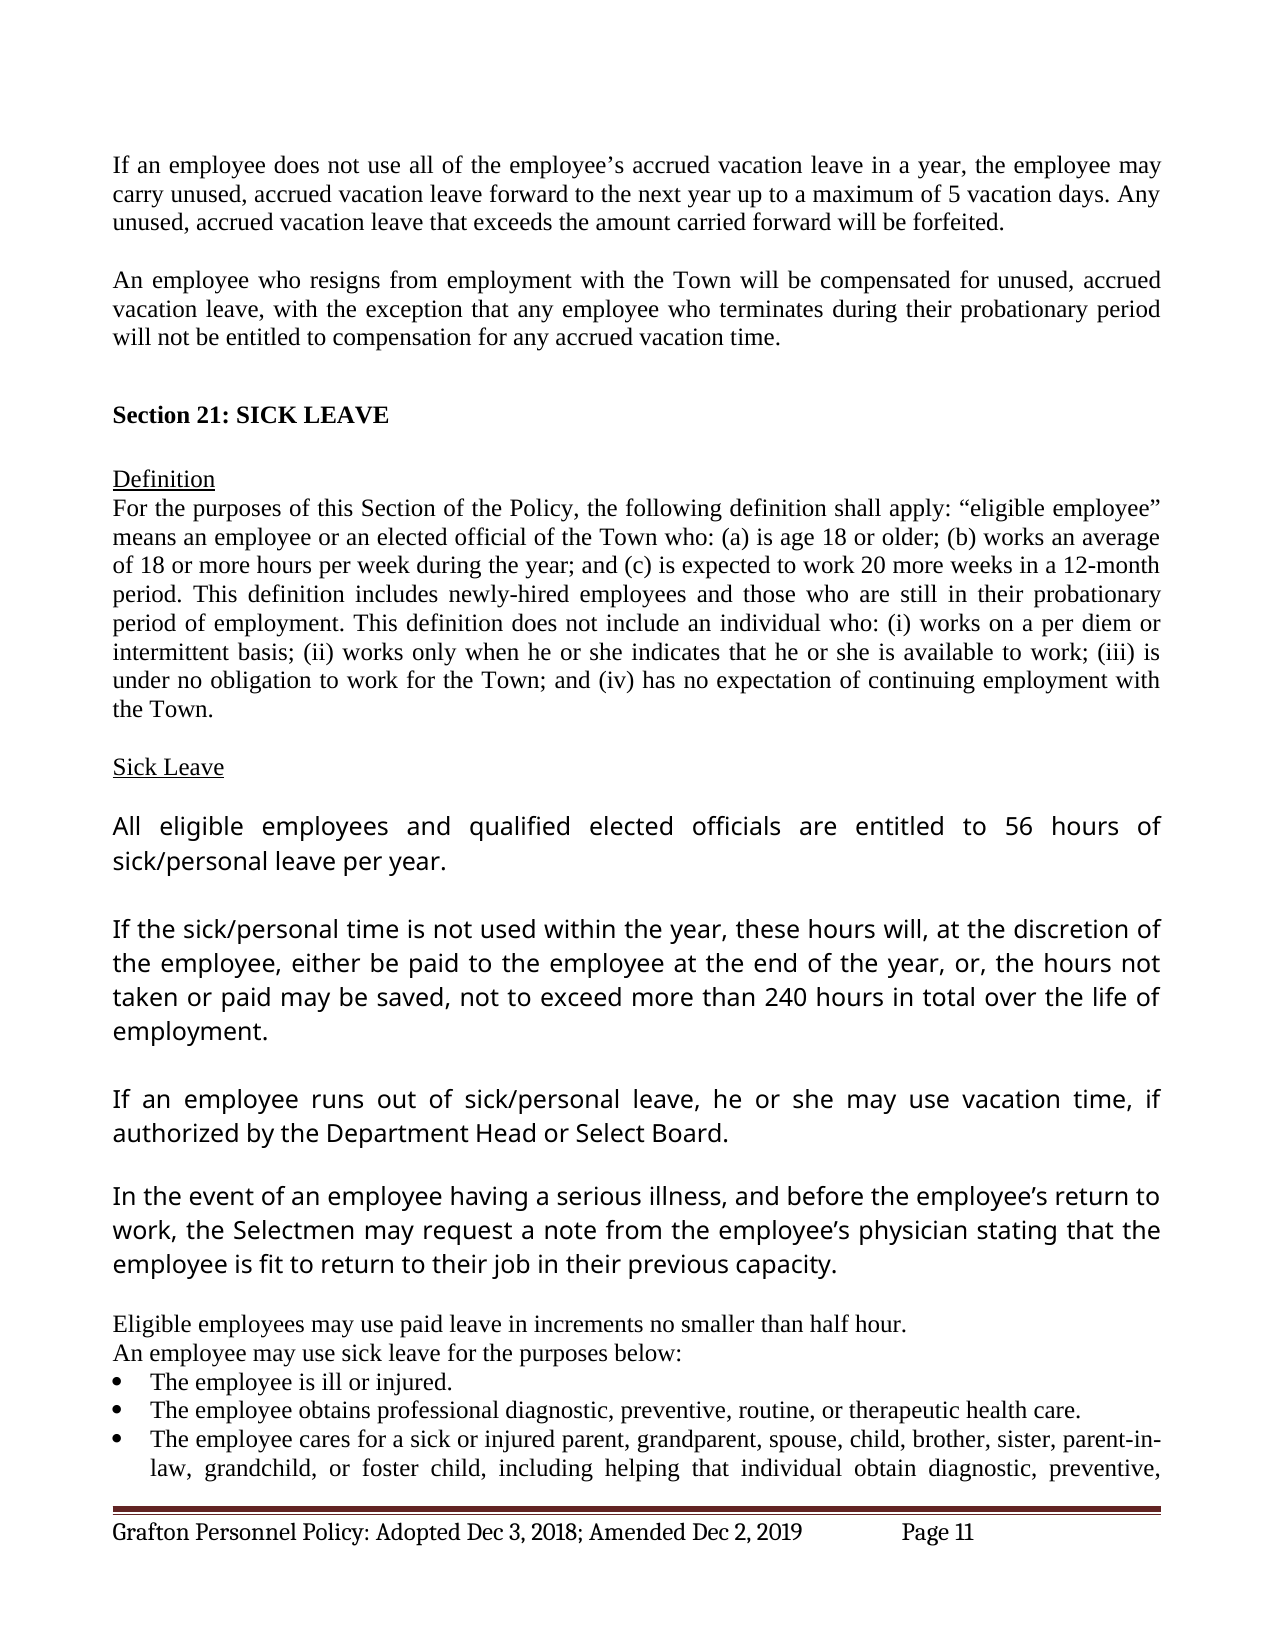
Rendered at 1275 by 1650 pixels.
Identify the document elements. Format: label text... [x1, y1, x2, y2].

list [112, 1424, 1162, 1482]
text An employee who resigns from employment with the Town will be compensated for unused, accrued vacation leave, with the exception that any employee who terminates during their probationary period will not be entitled to compensation for any accrued vacation time. [112, 265, 1162, 351]
text In the event of an employee having a serious illness, and before the employee’s return to work, the Selectmen may request a note from the employee’s physician stating that the employee is fit to return to their job in their previous capacity. [112, 1178, 1162, 1281]
text All eligible employees and qualified elected officials are entitled to 56 hours of sick/personal leave per year. [112, 809, 1162, 877]
text Sick Leave [112, 752, 1162, 780]
text If an employee does not use all of the employee’s accrued vacation leave in a year, the employee may carry unused, accrued vacation leave forward to the next year up to a maximum of 5 vacation days. Any unused, accrued vacation leave that exceeds the amount carried forward will be forfeited. [112, 150, 1162, 236]
list The employee obtains professional diagnostic, preventive, routine, or therapeutic health care. [112, 1396, 1162, 1424]
list The employee is ill or injured. [112, 1367, 1162, 1396]
text Definition [112, 464, 1162, 493]
text An employee may use sick leave for the purposes below: [112, 1338, 1162, 1367]
subtitle Section 21: SICK LEAVE [112, 400, 1162, 429]
text If an employee runs out of sick/personal leave, he or she may use vacation time, if authorized by the Department Head or Select Board. [112, 1082, 1162, 1150]
text For the purposes of this Section of the Policy, the following definition shall apply: “eligible employee” means an employee or an elected official of the Town who: (a) is age 18 or older; (b) works an average of 18 or more hours per week during the year; and (c) is expected to work 20 more weeks in a 12-month period. This definition includes newly-hired employees and those who are still in their probationary period of employment. This definition does not include an individual who: (i) works on a per diem or intermittent basis; (ii) works only when he or she indicates that he or she is available to work; (iii) is under no obligation to work for the Town; and (iv) has no expectation of continuing employment with the Town. [112, 493, 1162, 723]
text Eligible employees may use paid leave in increments no smaller than half hour. [112, 1309, 1162, 1338]
text If the sick/personal time is not used within the year, these hours will, at the discretion of the employee, either be paid to the employee at the end of the year, or, the hours not taken or paid may be saved, not to exceed more than 240 hours in total over the life of employment. [112, 911, 1162, 1047]
